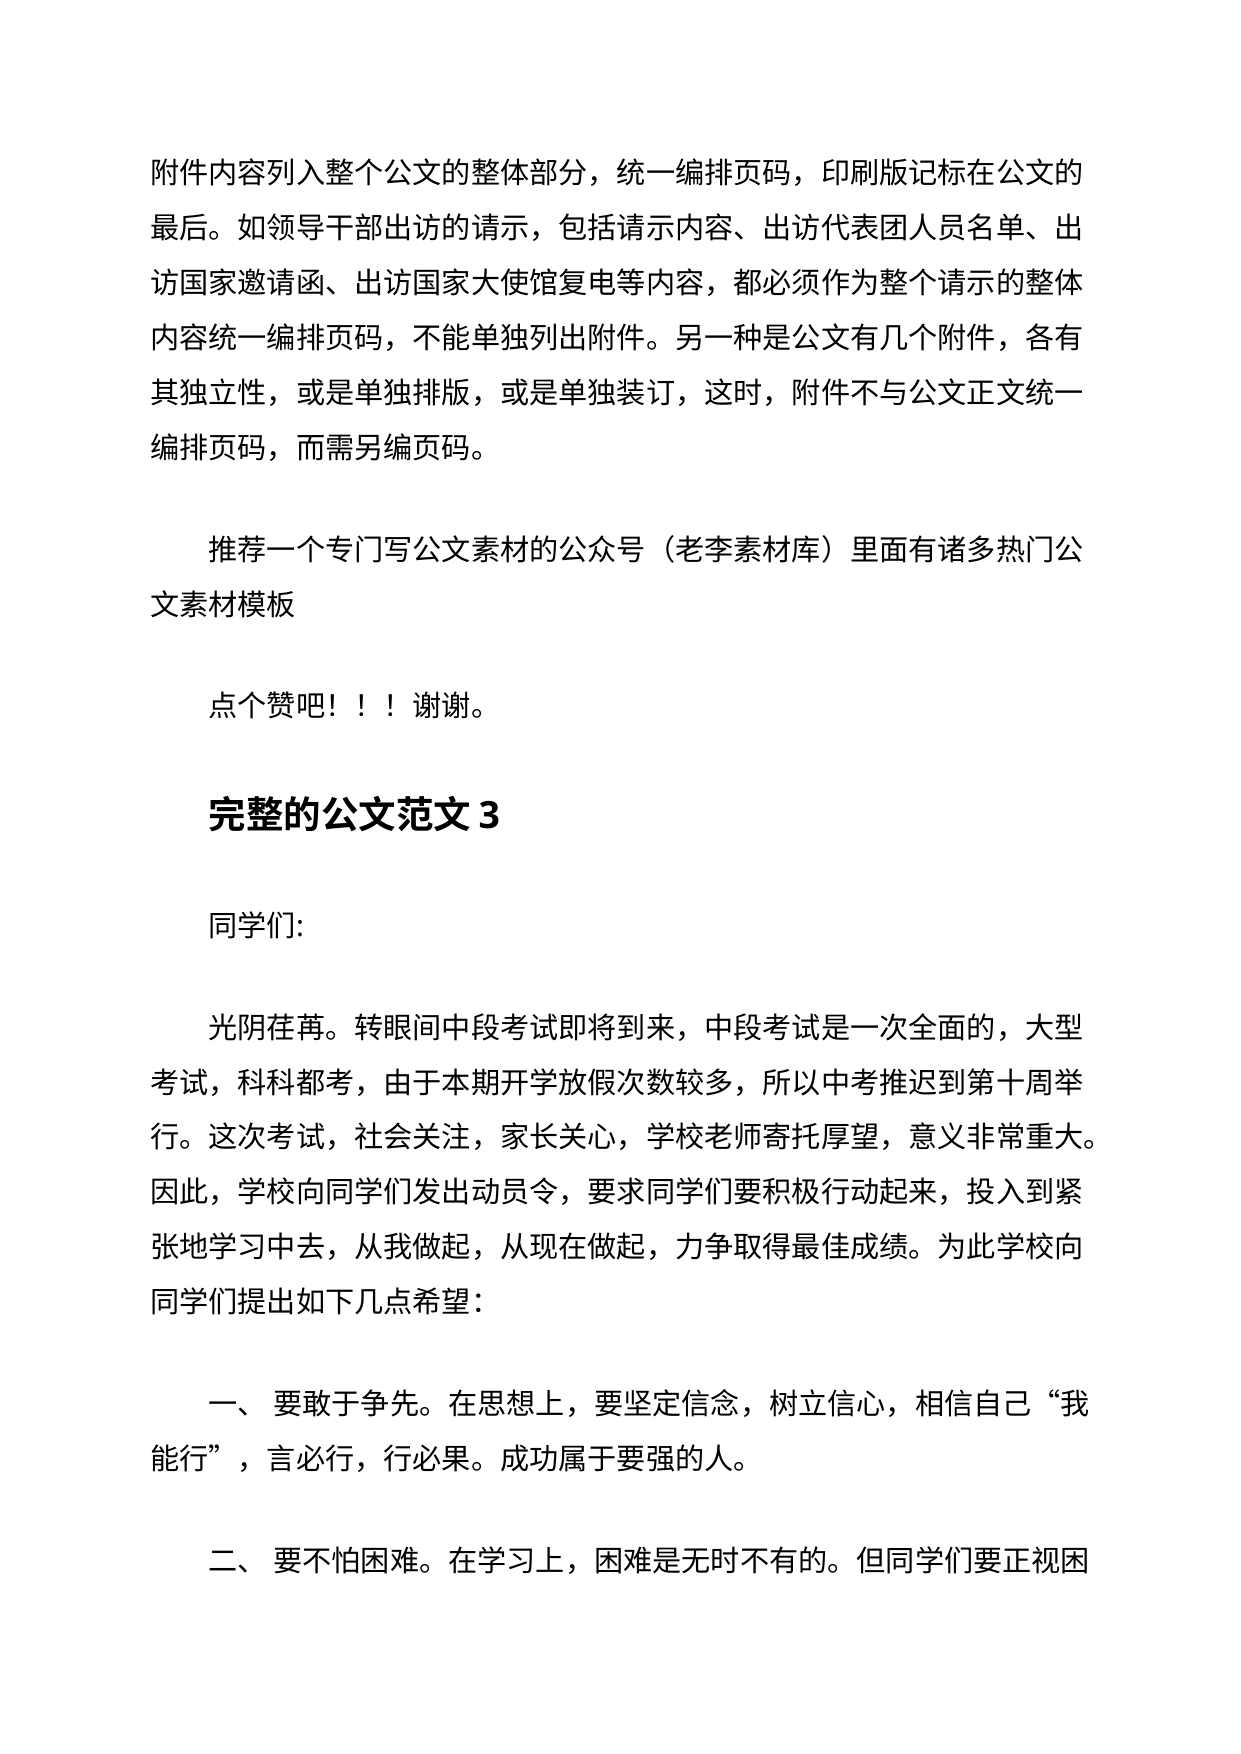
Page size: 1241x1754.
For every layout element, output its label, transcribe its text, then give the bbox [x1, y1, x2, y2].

text 推荐一个专门写公文素材的公众号（老李素材库）里面有诸多热门公文素材模板 [150, 526, 1090, 623]
text 一、 要敢于争先。在思想上，要坚定信念，树立信心，相信自己“我能行”，言必行，行必果。成功属于要强的人。 [150, 1381, 1090, 1478]
text 光阴荏苒。转眼间中段考试即将到来，中段考试是一次全面的，大型考试，科科都考，由于本期开学放假次数较多，所以中考推迟到第十周举行。这次考试，社会关注，家长关心，学校老师寄托厚望，意义非常重大。因此，学校向同学们发出动员令，要求同学们要积极行动起来，投入到紧张地学习中去，从我做起，从现在做起，力争取得最佳成绩。为此学校向同学们提出如下几点希望： [150, 1004, 1090, 1321]
text 同学们: [150, 902, 1090, 945]
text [150, 1537, 1090, 1579]
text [150, 150, 1090, 467]
text 完整的公文范文3 [150, 785, 1090, 839]
text 点个赞吧！！！谢谢。 [150, 683, 1090, 725]
